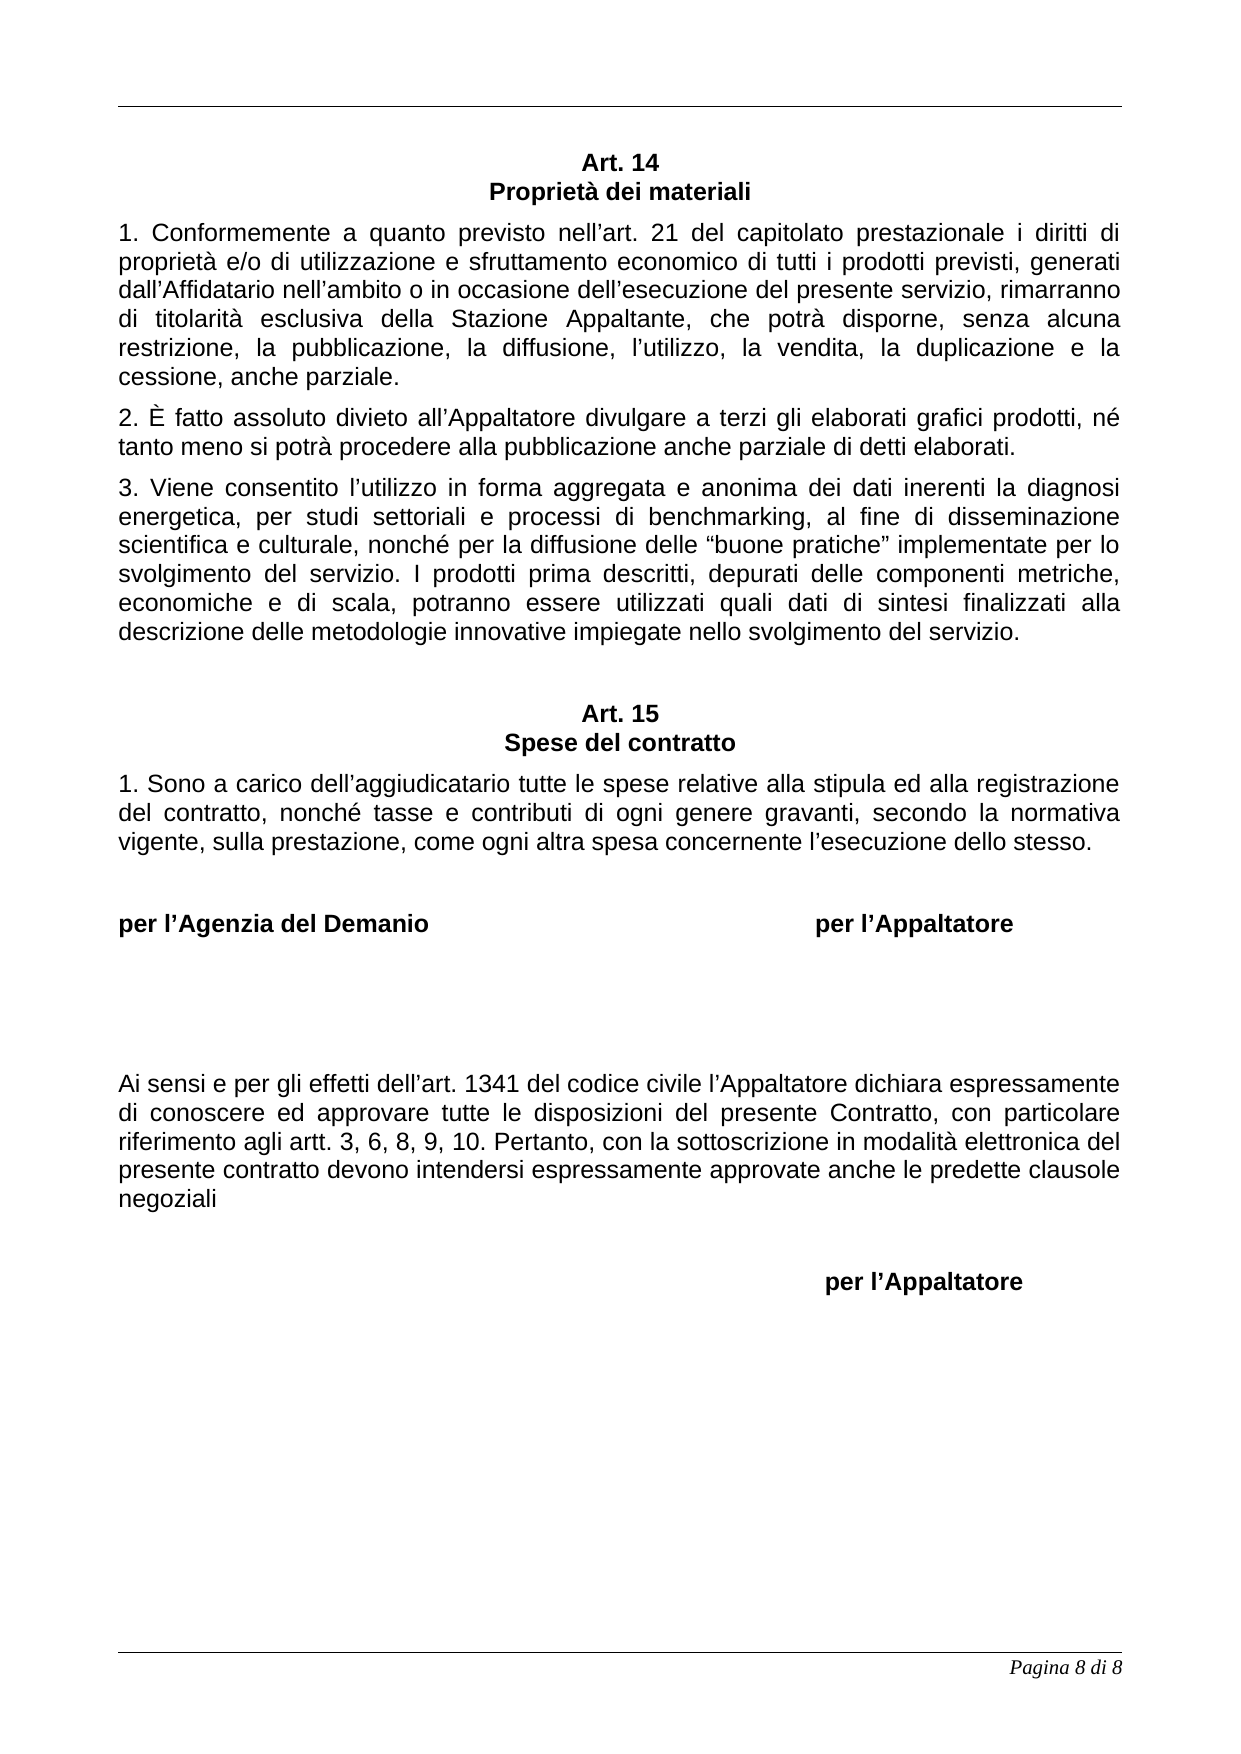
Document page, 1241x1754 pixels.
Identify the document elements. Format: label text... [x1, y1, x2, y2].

text Proprietà dei materiali [118, 176, 1122, 205]
text Spese del contratto [118, 728, 1122, 756]
text per l’Appaltatore [339, 1267, 1122, 1295]
text Art. 14 [118, 148, 1122, 176]
text Art. 15 [118, 699, 1122, 728]
text 3. Viene consentito l’utilizzo in forma aggregata e anonima dei dati inerenti la diagnosi energetica, per studi settoriali e processi di benchmarking, al fine di disseminazione scientifica e culturale, nonché per la diffusione delle “buone pratiche” implementate per lo svolgimento del servizio. I prodotti prima descritti, depurati delle componenti metriche, economiche e di scala, potranno essere utilizzati quali dati di sintesi finalizzati alla descrizione delle metodologie innovative impiegate nello svolgimento del servizio. [118, 473, 1122, 645]
text 2. È fatto assoluto divieto all’Appaltatore divulgare a terzi gli elaborati grafici prodotti, né tanto meno si potrà procedere alla pubblicazione anche parziale di detti elaborati. [118, 403, 1122, 460]
text 1. Conformemente a quanto previsto nell’art. 21 del capitolato prestazionale i diritti di proprietà e/o di utilizzazione e sfruttamento economico di tutti i prodotti previsti, generati dall’Affidatario nell’ambito o in occasione dell’esecuzione del presente servizio, rimarranno di titolarità esclusiva della Stazione Appaltante, che potrà disporne, senza alcuna restrizione, la pubblicazione, la diffusione, l’utilizzo, la vendita, la duplicazione e la cessione, anche parziale. [118, 218, 1122, 390]
text 1. Sono a carico dell’aggiudicatario tutte le spese relative alla stipula ed alla registrazione del contratto, nonché tasse e contributi di ogni genere gravanti, secondo la normativa vigente, sulla prestazione, come ogni altra spesa concernente l’esecuzione dello stesso. [118, 769, 1122, 855]
text per l’Agenzia del Demanio per l’Appaltatore [118, 909, 1122, 938]
text Ai sensi e per gli effetti dell’art. 1341 del codice civile l’Appaltatore dichiara espressamente di conoscere ed approvare tutte le disposizioni del presente Contratto, con particolare riferimento agli artt. 3, 6, 8, 9, 10. Pertanto, con la sottoscrizione in modalità elettronica del presente contratto devono intendersi espressamente approvate anche le predette clausole negoziali [118, 1069, 1122, 1213]
